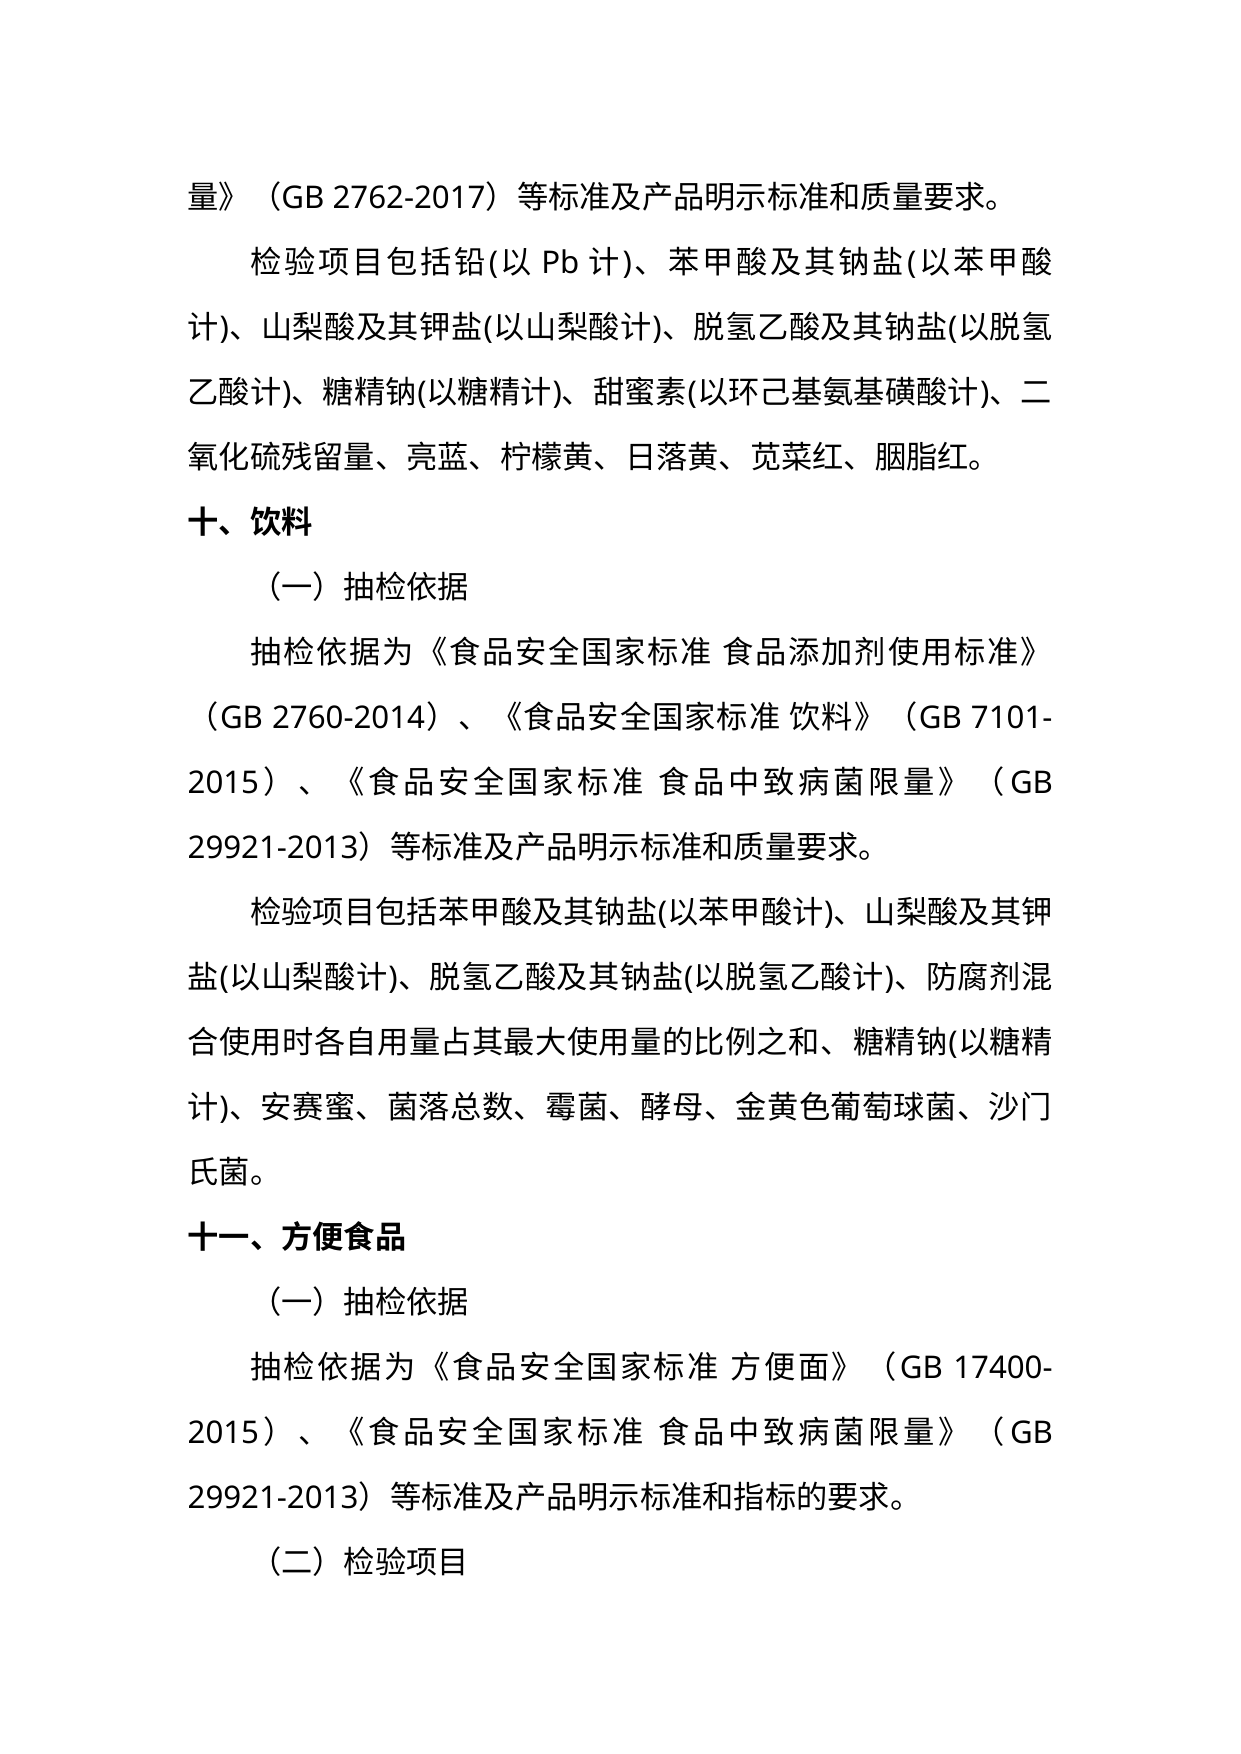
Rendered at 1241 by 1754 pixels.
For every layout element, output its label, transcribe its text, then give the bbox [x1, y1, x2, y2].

list 抽检依据为《食品安全国家标准 方便面》（GB 17400-2015）、《食品安全国家标准 食品中致病菌限量》（GB 29921-2013）等标准及产品明示标准和指标的要求。 [187, 1332, 1053, 1527]
list 饮料 [187, 487, 1053, 552]
list 检验项目包括铅(以Pb计)、苯甲酸及其钠盐(以苯甲酸计)、山梨酸及其钾盐(以山梨酸计)、脱氢乙酸及其钠盐(以脱氢乙酸计)、糖精钠(以糖精计)、甜蜜素(以环己基氨基磺酸计)、二氧化硫残留量、亮蓝、柠檬黄、日落黄、苋菜红、胭脂红。 [187, 227, 1053, 487]
list 抽检依据为《食品安全国家标准 食品添加剂使用标准》（GB 2760-2014）、《食品安全国家标准 饮料》（GB 7101-2015）、《食品安全国家标准 食品中致病菌限量》（GB 29921-2013）等标准及产品明示标准和质量要求。 [187, 617, 1053, 877]
list 抽检依据 [187, 1267, 1053, 1332]
list 检验项目包括苯甲酸及其钠盐(以苯甲酸计)、山梨酸及其钾盐(以山梨酸计)、脱氢乙酸及其钠盐(以脱氢乙酸计)、防腐剂混合使用时各自用量占其最大使用量的比例之和、糖精钠(以糖精计)、安赛蜜、菌落总数、霉菌、酵母、金黄色葡萄球菌、沙门氏菌。 [187, 877, 1053, 1202]
list 十一、方便食品 [187, 1202, 1053, 1267]
list （一）抽检依据 [187, 552, 1053, 617]
list （二）检验项目 [187, 1527, 1053, 1592]
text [187, 162, 1053, 227]
